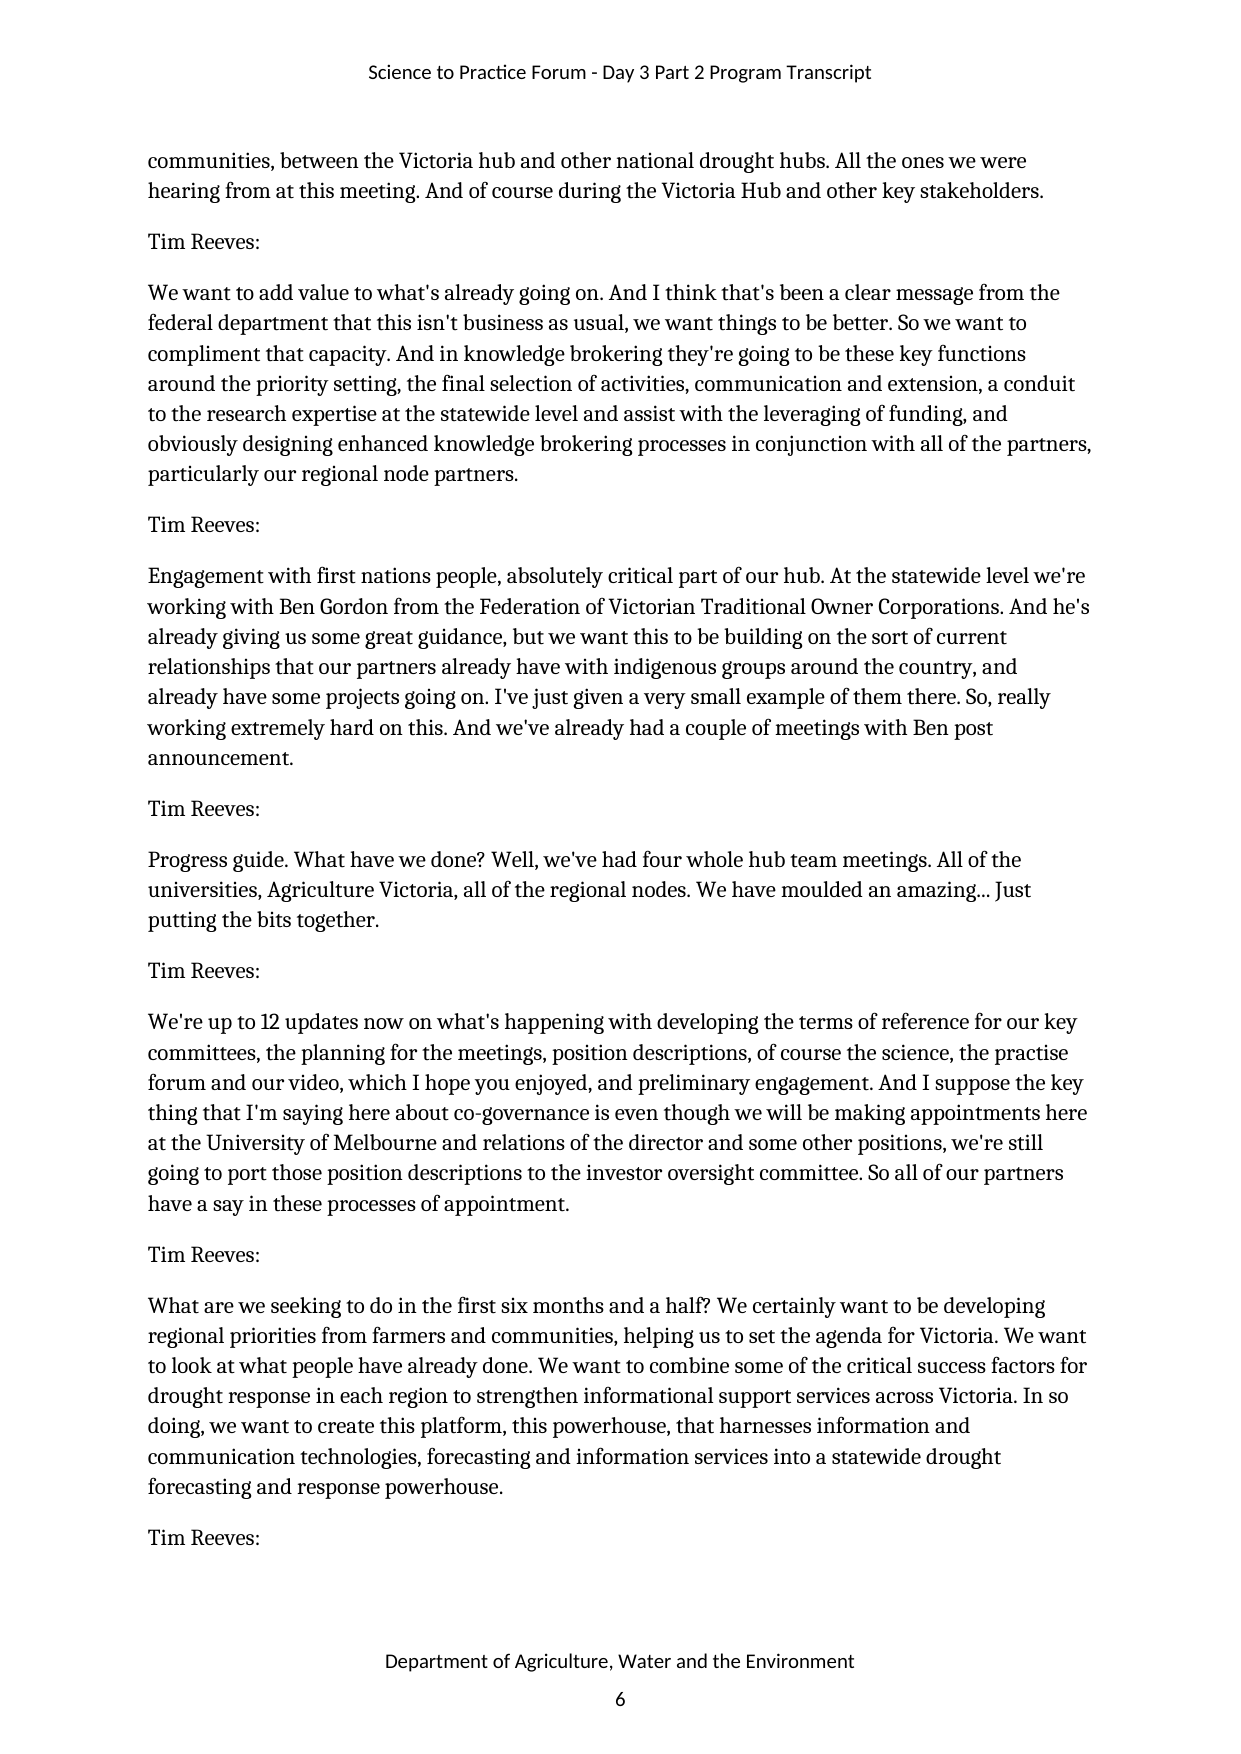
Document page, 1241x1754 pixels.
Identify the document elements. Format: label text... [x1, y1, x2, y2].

text Engagement with first nations people, absolutely critical part of our hub. At the statewide level we're working with Ben Gordon from the Federation of Victorian Traditional Owner Corporations. And he's already giving us some great guidance, but we want this to be building on the sort of current relationships that our partners already have with indigenous groups around the country, and already have some projects going on. I've just given a very small example of them there. So, really working extremely hard on this. And we've already had a couple of meetings with Ben post announcement. [148, 563, 1092, 771]
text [148, 148, 1092, 204]
text We want to add value to what's already going on. And I think that's been a clear message from the federal department that this isn't business as usual, we want things to be better. So we want to compliment that capacity. And in knowledge brokering they're going to be these key functions around the priority setting, the final selection of activities, communication and extension, a conduit to the research expertise at the statewide level and assist with the leveraging of funding, and obviously designing enhanced knowledge brokering processes in conjunction with all of the partners, particularly our regional node partners. [148, 280, 1092, 488]
text Progress guide. What have we done? Well, we've had four whole hub team meetings. All of the universities, Agriculture Victoria, all of the regional nodes. We have moulded an amazing... Just putting the bits together. [148, 847, 1092, 933]
text Tim Reeves: [148, 796, 1092, 822]
text We're up to 12 updates now on what's happening with developing the terms of reference for our key committees, the planning for the meetings, position descriptions, of course the science, the practise forum and our video, which I hope you enjoyed, and preliminary engagement. And I suppose the key thing that I'm saying here about co-governance is even though we will be making appointments here at the University of Melbourne and relations of the director and some other positions, we're still going to port those position descriptions to the investor oversight committee. So all of our partners have a say in these processes of appointment. [148, 1009, 1092, 1217]
text Tim Reeves: [148, 512, 1092, 539]
text Tim Reeves: [148, 958, 1092, 984]
text Tim Reeves: [148, 229, 1092, 255]
text Tim Reeves: [148, 1525, 1092, 1551]
text What are we seeking to do in the first six months and a half? We certainly want to be developing regional priorities from farmers and communities, helping us to set the agenda for Victoria. We want to look at what people have already done. We want to combine some of the critical success factors for drought response in each region to strengthen informational support services across Victoria. In so doing, we want to create this platform, this powerhouse, that harnesses information and communication technologies, forecasting and information services into a statewide drought forecasting and response powerhouse. [148, 1292, 1092, 1500]
text Tim Reeves: [148, 1241, 1092, 1268]
